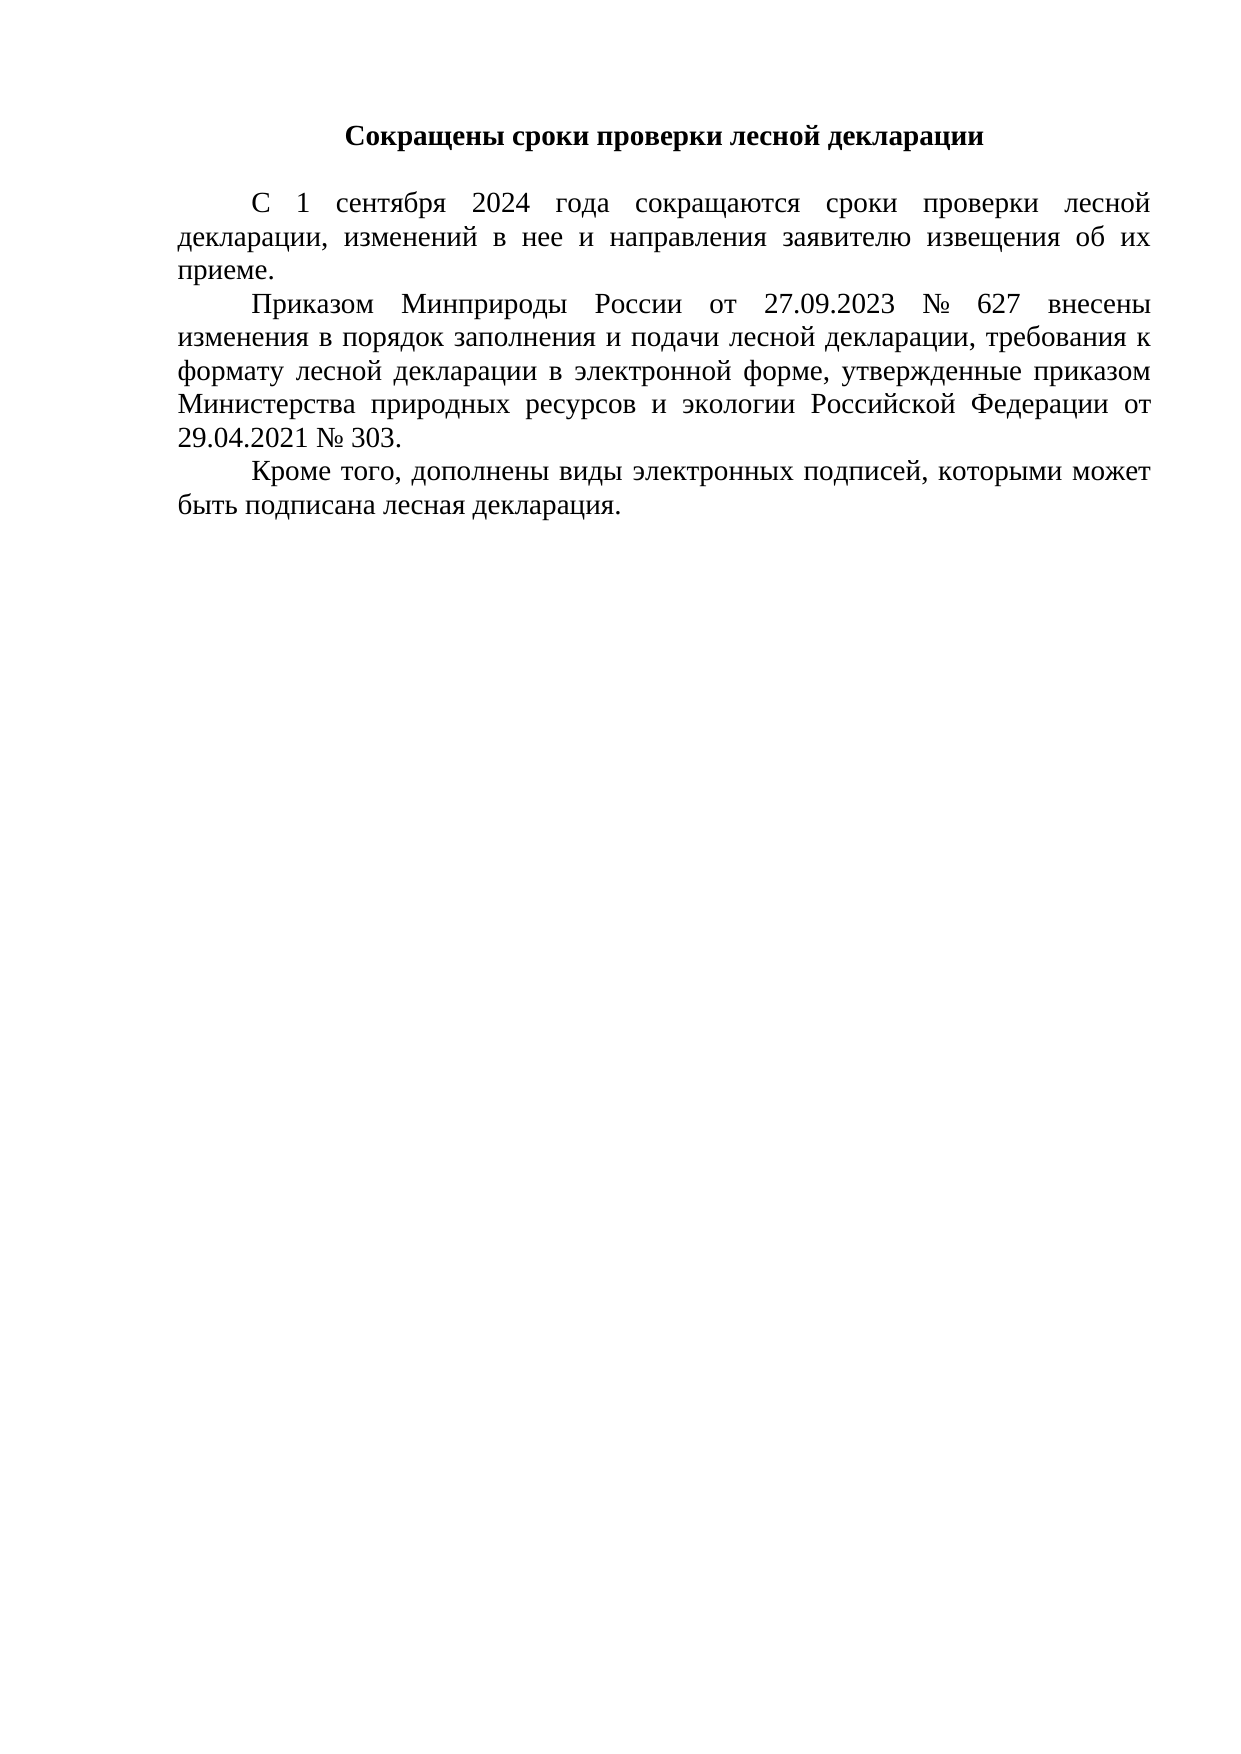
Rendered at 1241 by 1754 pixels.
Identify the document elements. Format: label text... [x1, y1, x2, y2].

text Сокращены сроки проверки лесной декларации [177, 118, 1152, 152]
text Кроме того, дополнены виды электронных подписей, которыми может быть подписана лесная декларация. [177, 453, 1152, 521]
text С 1 сентября 2024 года сокращаются сроки проверки лесной декларации, изменений в нее и направления заявителю извещения об их приеме. [177, 185, 1152, 286]
text Приказом Минприроды России от 27.09.2023 № 627 внесены изменения в порядок заполнения и подачи лесной декларации, требования к формату лесной декларации в электронной форме, утвержденные приказом Министерства природных ресурсов и экологии Российской Федерации от 29.04.2021 № 303. [177, 286, 1152, 453]
